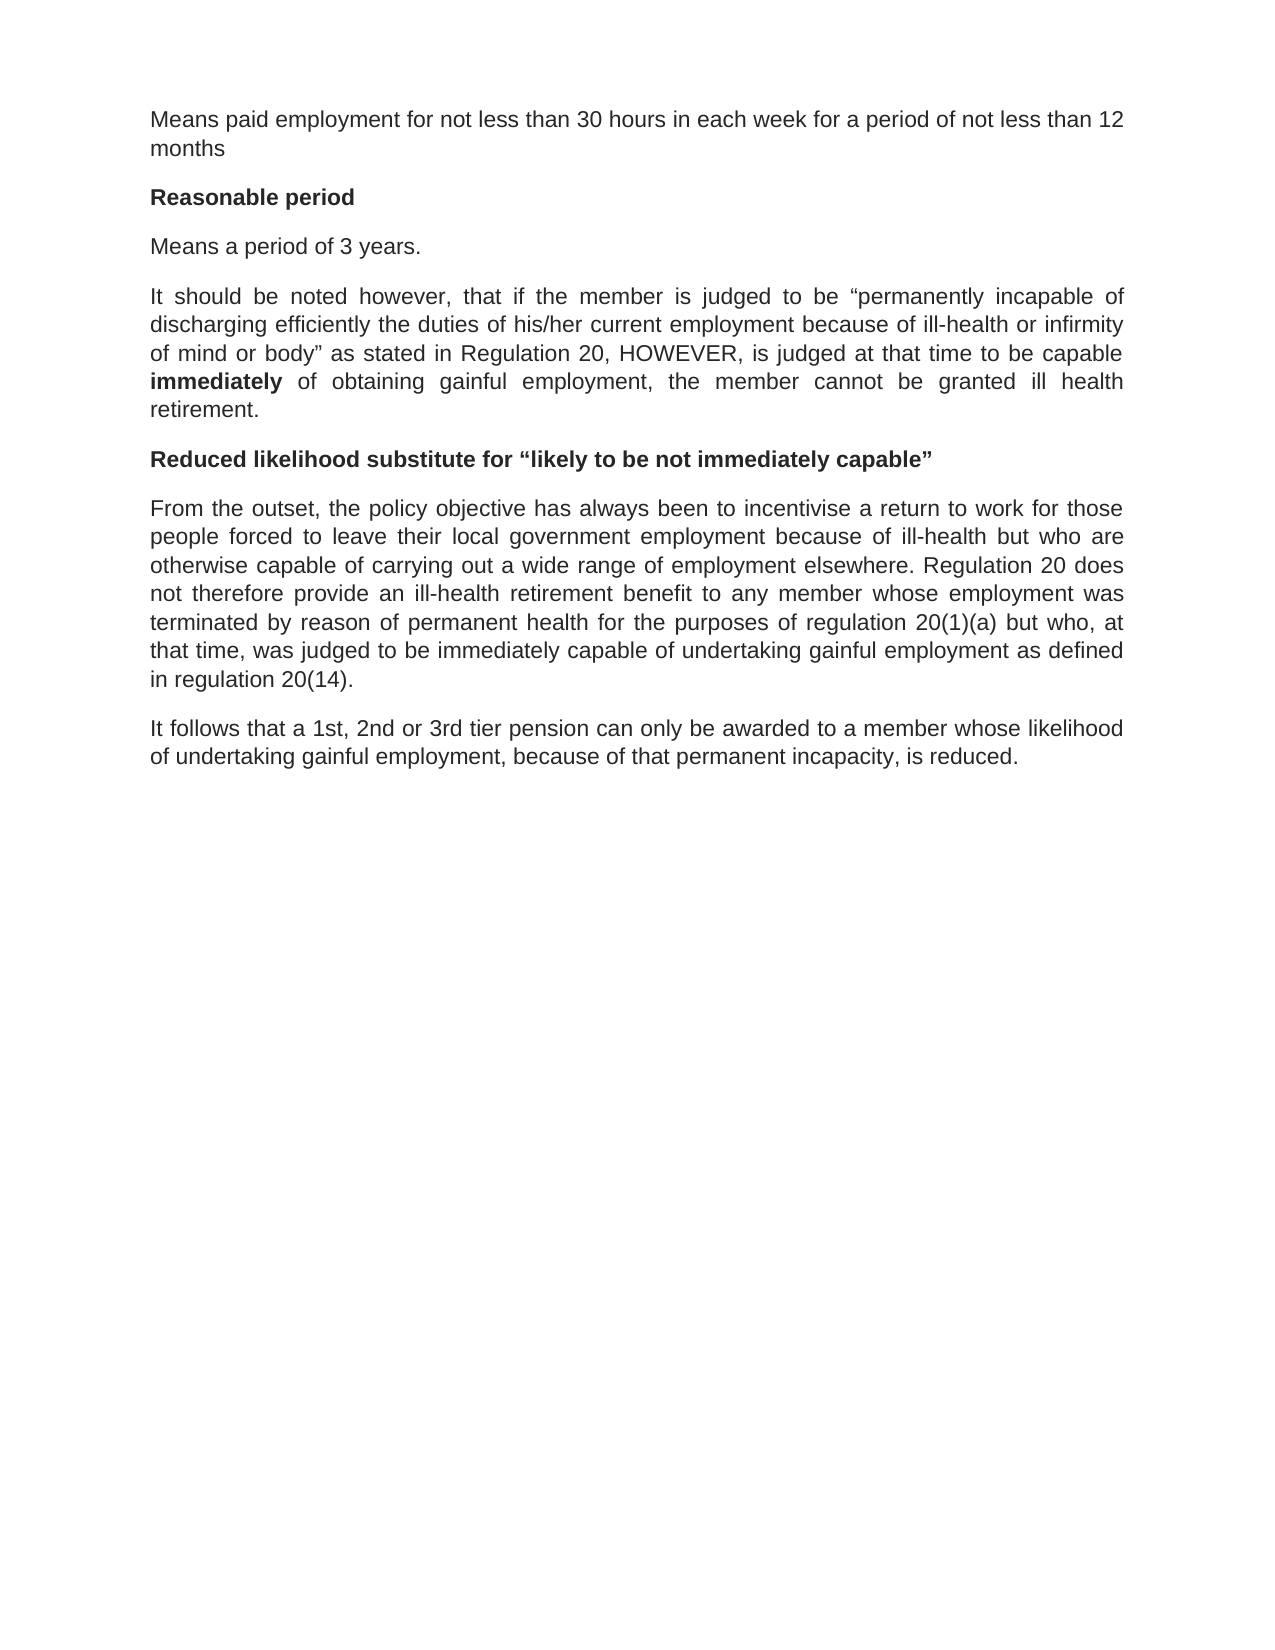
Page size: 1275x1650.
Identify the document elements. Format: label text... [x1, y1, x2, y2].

text It follows that a 1st, 2nd or 3rd tier pension can only be awarded to a member whose likelihood of undertaking gainful employment, because of that permanent incapacity, is reduced. [150, 715, 1125, 769]
text Means a period of 3 years. [150, 233, 1125, 260]
subtitle Reasonable period [150, 184, 1125, 210]
text From the outset, the policy objective has always been to incentivise a return to work for those people forced to leave their local government employment because of ill-health but who are otherwise capable of carrying out a wide range of employment elsewhere. Regulation 20 does not therefore provide an ill-health retirement benefit to any member whose employment was terminated by reason of permanent health for the purposes of regulation 20(1)(a) but who, at that time, was judged to be immediately capable of undertaking gainful employment as defined in regulation 20(14). [150, 495, 1125, 692]
text Means paid employment for not less than 30 hours in each week for a period of not less than 12 months [150, 106, 1125, 161]
subtitle Reduced likelihood substitute for “likely to be not immediately capable” [150, 446, 1125, 472]
text It should be noted however, that if the member is judged to be “permanently incapable of discharging efficiently the duties of his/her current employment because of ill-health or infirmity of mind or body” as stated in Regulation 20, HOWEVER, is judged at that time to be capable immediately of obtaining gainful employment, the member cannot be granted ill health retirement. [150, 283, 1125, 423]
